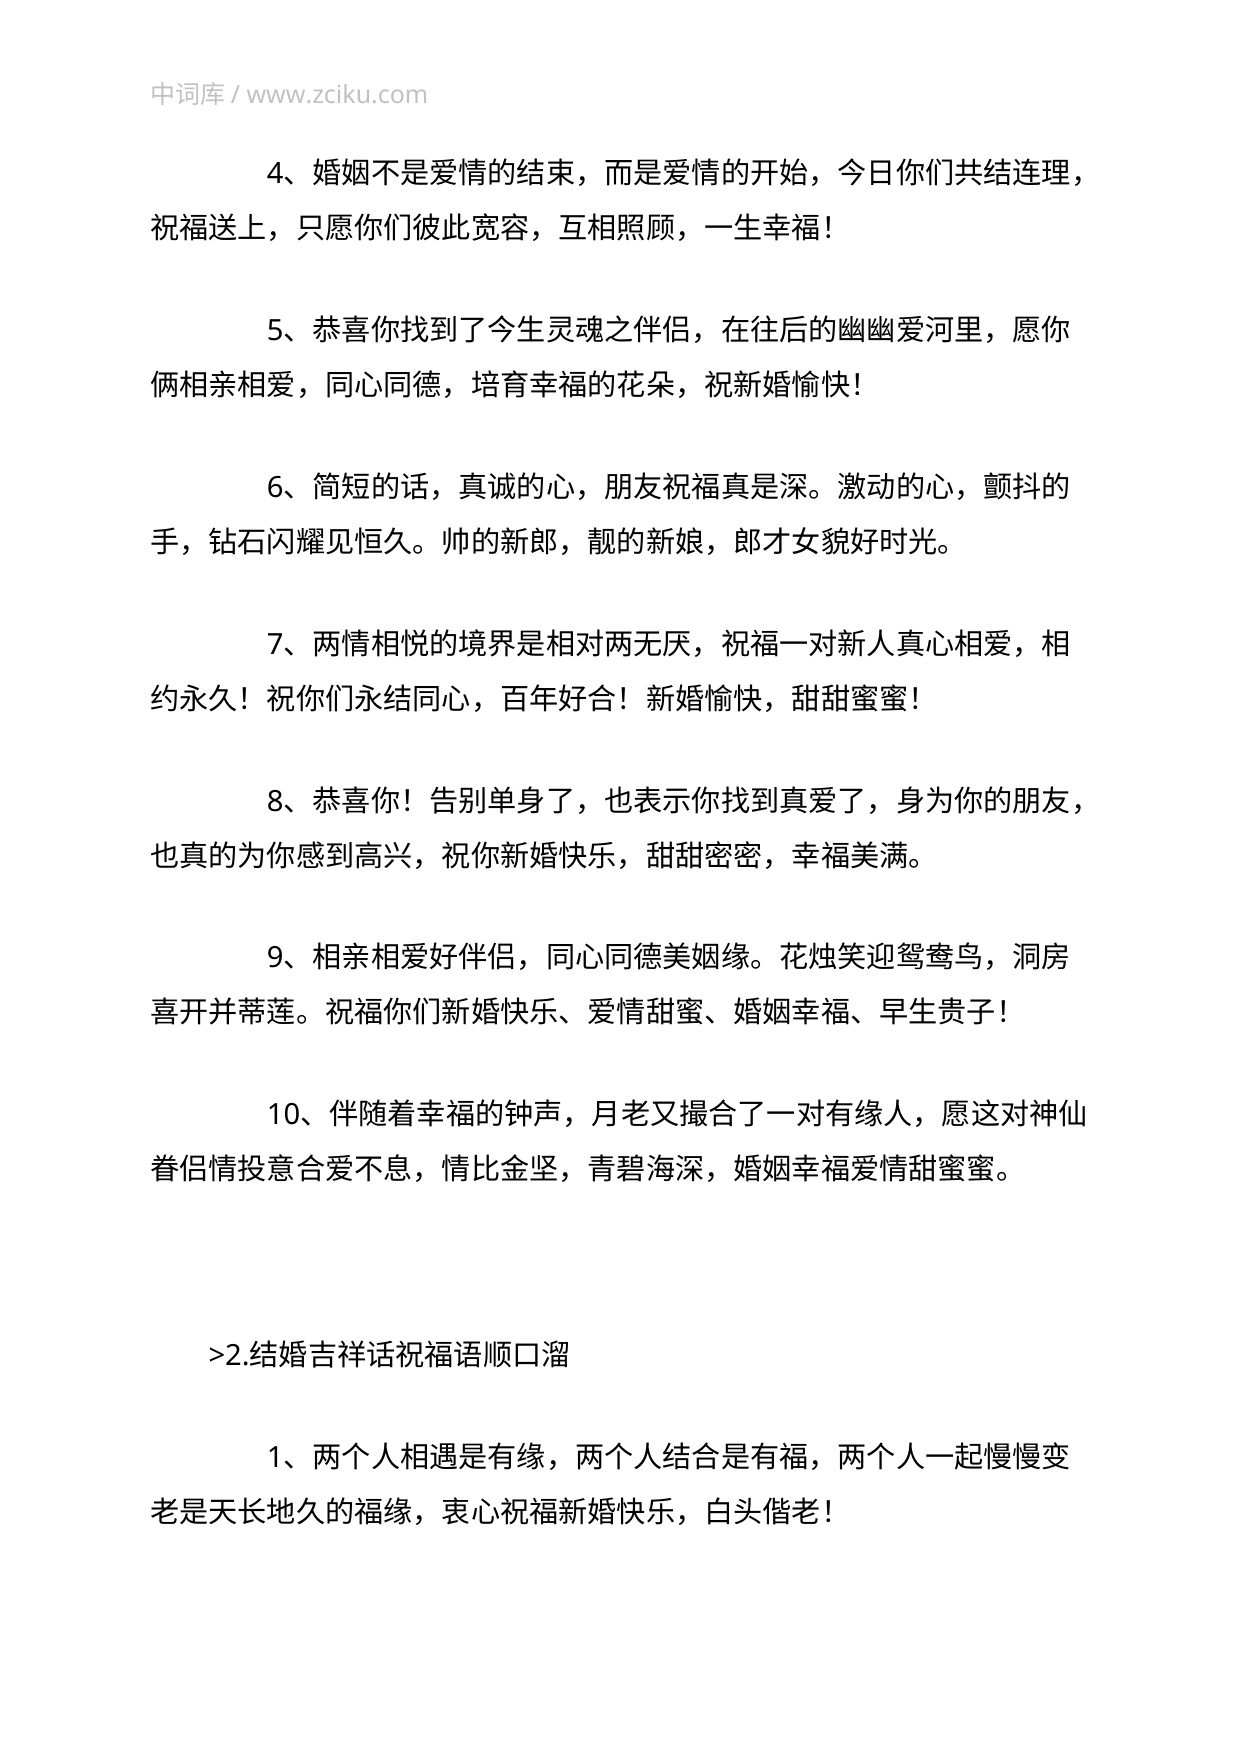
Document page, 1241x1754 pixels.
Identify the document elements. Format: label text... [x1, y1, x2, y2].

text 4、婚姻不是爱情的结束，而是爱情的开始，今日你们共结连理，祝福送上，只愿你们彼此宽容，互相照顾，一生幸福！ [150, 150, 1090, 247]
text 10、伴随着幸福的钟声，月老又撮合了一对有缘人，愿这对神仙眷侣情投意合爱不息，情比金坚，青碧海深，婚姻幸福爱情甜蜜蜜。 [150, 1091, 1090, 1188]
text 1、两个人相遇是有缘，两个人结合是有福，两个人一起慢慢变老是天长地久的福缘，衷心祝福新婚快乐，白头偕老！ [150, 1433, 1090, 1531]
text 5、恭喜你找到了今生灵魂之伴侣，在往后的幽幽爱河里，愿你俩相亲相爱，同心同德，培育幸福的花朵，祝新婚愉快！ [150, 307, 1090, 404]
text 7、两情相悦的境界是相对两无厌，祝福一对新人真心相爱，相约永久！祝你们永结同心，百年好合！新婚愉快，甜甜蜜蜜！ [150, 620, 1090, 718]
text 6、简短的话，真诚的心，朋友祝福真是深。激动的心，颤抖的手，钻石闪耀见恒久。帅的新郎，靓的新娘，郎才女貌好时光。 [150, 463, 1090, 561]
text 9、相亲相爱好伴侣，同心同德美姻缘。花烛笑迎鸳鸯鸟，洞房喜开并蒂莲。祝福你们新婚快乐、爱情甜蜜、婚姻幸福、早生贵子！ [150, 934, 1090, 1031]
text 8、恭喜你！告别单身了，也表示你找到真爱了，身为你的朋友，也真的为你感到高兴，祝你新婚快乐，甜甜密密，幸福美满。 [150, 777, 1090, 874]
text >2.结婚吉祥话祝福语顺口溜 [150, 1332, 1090, 1374]
